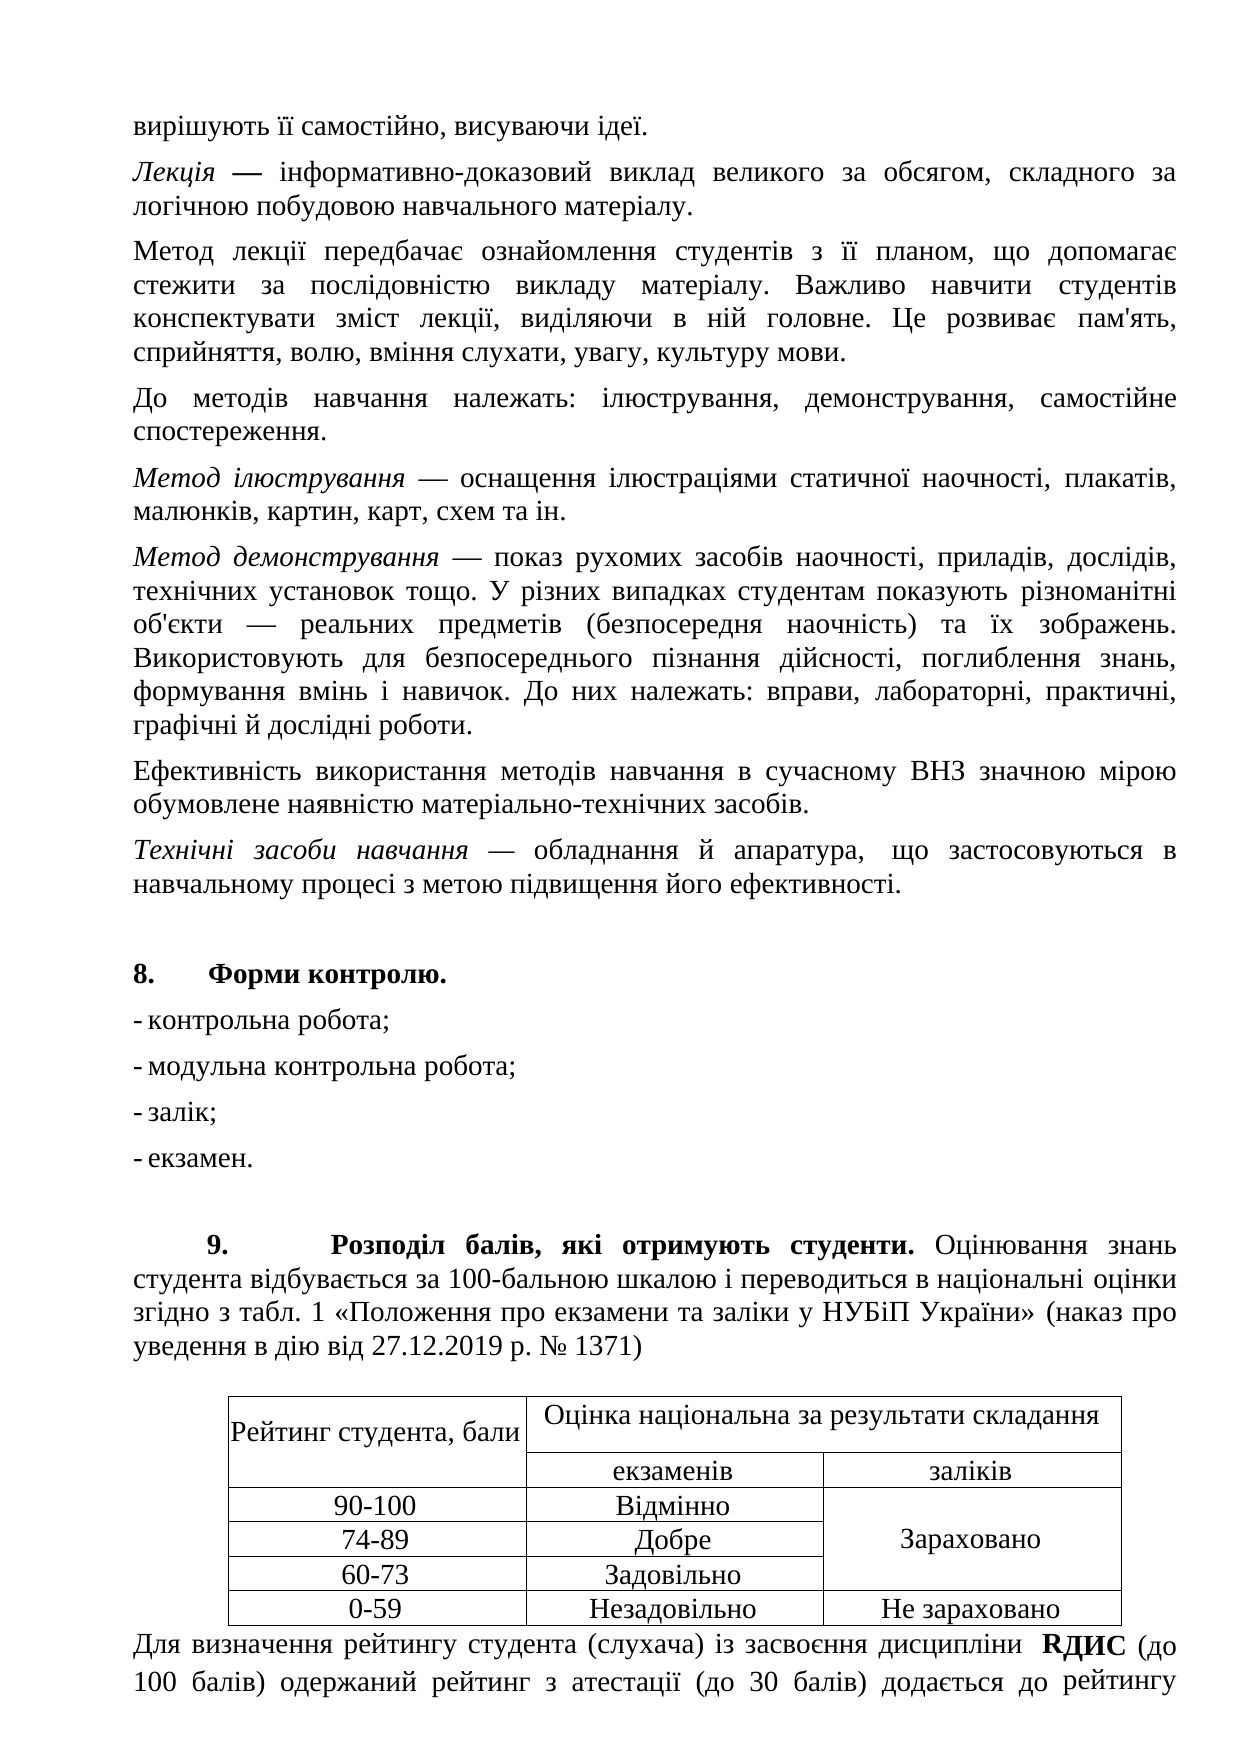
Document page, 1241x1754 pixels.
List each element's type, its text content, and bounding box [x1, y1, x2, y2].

text Технічні засоби навчання — обладнання й апаратура, що застосовуються в навчальному процесі з метою підвищення його ефективності. [133, 832, 1177, 899]
table_cell Незадовільно [527, 1591, 823, 1625]
list модульна контрольна робота; [133, 1048, 1177, 1081]
table_cell Відмінно [527, 1488, 823, 1521]
text Метод лекції передбачає ознайомлення студентів з її планом, що допомагає стежити за послідовністю викладу матеріалу. Важливо навчити студентів конспектувати зміст лекції, виділяючи в ній головне. Це розвиває пам'ять, сприйняття, волю, вміння слухати, увагу, культуру мови. [133, 233, 1177, 368]
text Метод демонстрування — показ рухомих засобів наочності, приладів, дослідів, технічних установок тощо. У різних випадках студентам показують різноманітні об'єкти — реальних предметів (безпосередня наочність) та їх зображень. Використовують для безпосереднього пізнання дійсності, поглиблення знань, формування вмінь і навичок. До них належать: вправи, лабораторні, практичні, графічні й дослідні роботи. [133, 539, 1177, 740]
table_cell 90-100 [229, 1488, 526, 1521]
text Ефективність використання методів навчання в сучасному ВНЗ значною мірою обумовлене наявністю матеріально-технічних засобів. [133, 753, 1177, 820]
table_cell 60-73 [229, 1557, 526, 1590]
list Розподіл балів, які отримують студенти. Оцінювання знань студента відбувається за 100-бальною шкалою і переводиться в національні оцінки згідно з табл. 1 «Положення про екзамени та заліки у НУБіП України» (наказ про уведення в дію від 27.12.2019 р. № 1371) [133, 1227, 1177, 1361]
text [133, 108, 1177, 142]
table_cell Добре [527, 1522, 823, 1556]
table_cell 74-89 [229, 1522, 526, 1556]
list контрольна робота; [133, 1002, 1177, 1035]
list Форми контролю. [133, 956, 1177, 990]
table_cell заліків [824, 1453, 1121, 1487]
table_cell екзаменів [527, 1453, 823, 1487]
table_cell Зараховано [824, 1488, 1121, 1590]
table_cell Не зараховано [824, 1591, 1121, 1625]
table_cell Задовільно [527, 1557, 823, 1590]
list залік; [133, 1094, 1177, 1127]
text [133, 1626, 1177, 1698]
text Лекція — інформативно-доказовий виклад великого за обсягом, складного за логічною побудовою навчального матеріалу. [133, 154, 1177, 221]
table_header Оцінка національна за результати складання [527, 1397, 1121, 1452]
table_header Рейтинг студента, бали [229, 1397, 526, 1487]
table_cell 0-59 [229, 1591, 526, 1625]
text До методів навчання належать: ілюстрування, демонстрування, самостійне спостереження. [133, 380, 1177, 447]
text Метод ілюстрування — оснащення ілюстраціями статичної наочності, плакатів, малюнків, картин, карт, схем та ін. [133, 460, 1177, 527]
list екзамен. [133, 1140, 1177, 1174]
